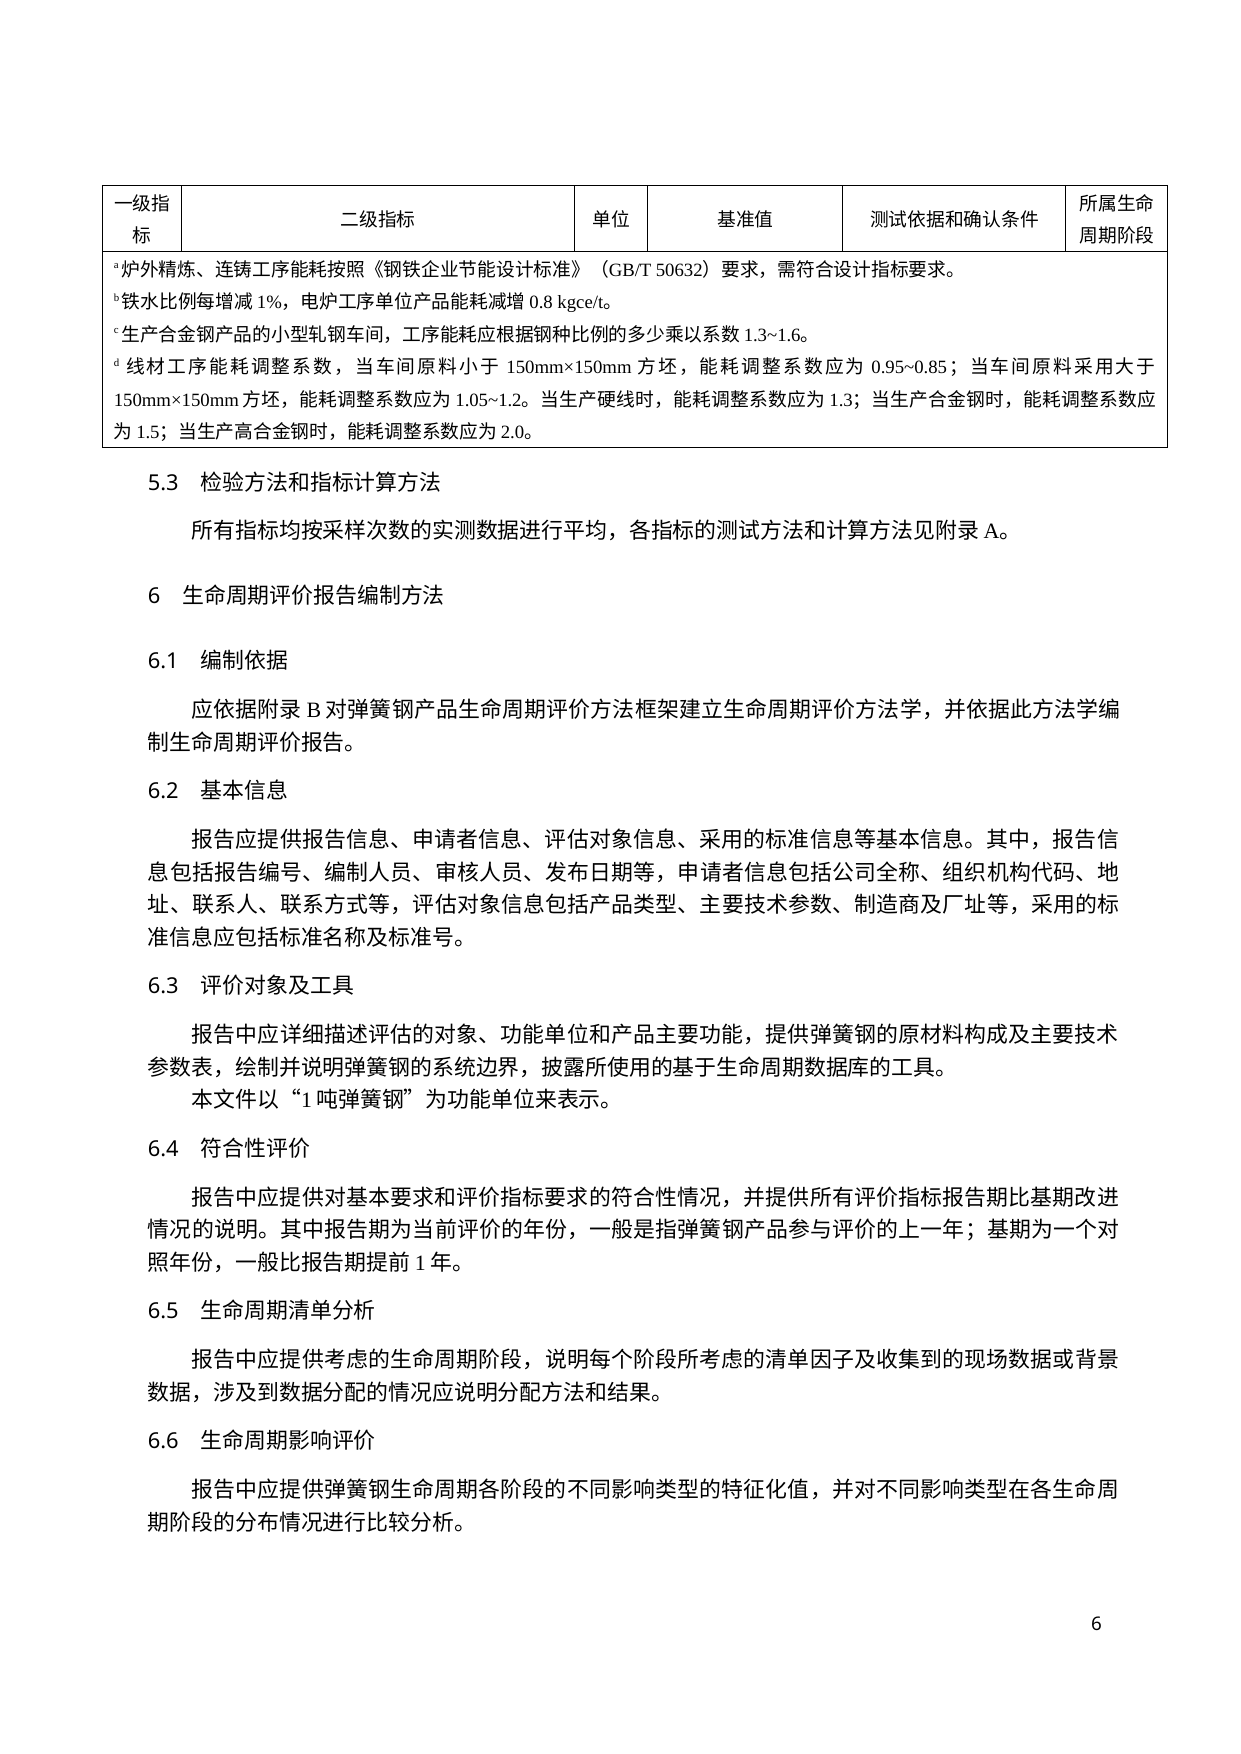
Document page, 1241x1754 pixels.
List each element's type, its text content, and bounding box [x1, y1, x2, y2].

text 所有指标均按采样次数的实测数据进行平均，各指标的测试方法和计算方法见附录A。 [148, 513, 1122, 545]
list 基本信息 [148, 773, 1122, 805]
text 本文件以“1吨弹簧钢”为功能单位来表示。 [148, 1082, 1122, 1114]
table_header 基准值 [648, 186, 842, 251]
text 报告中应提供考虑的生命周期阶段，说明每个阶段所考虑的清单因子及收集到的现场数据或背景数据，涉及到数据分配的情况应说明分配方法和结果。 [148, 1342, 1122, 1407]
list 生命周期评价报告编制方法 [148, 578, 1122, 610]
text 应依据附录B对弹簧钢产品生命周期评价方法框架建立生命周期评价方法学，并依据此方法学编制生命周期评价报告。 [148, 692, 1122, 757]
list 符合性评价 [148, 1130, 1122, 1163]
list 检验方法和指标计算方法 [148, 464, 1122, 497]
list 生命周期清单分析 [148, 1293, 1122, 1325]
text 报告中应提供弹簧钢生命周期各阶段的不同影响类型的特征化值，并对不同影响类型在各生命周期阶段的分布情况进行比较分析。 [148, 1472, 1122, 1537]
table_header 二级指标 [182, 186, 574, 251]
text 报告中应提供对基本要求和评价指标要求的符合性情况，并提供所有评价指标报告期比基期改进情况的说明。其中报告期为当前评价的年份，一般是指弹簧钢产品参与评价的上一年；基期为一个对照年份，一般比报告期提前1年。 [148, 1179, 1122, 1277]
list 生命周期影响评价 [148, 1423, 1122, 1455]
table_cell a 炉外精炼、连铸工序能耗按照《钢铁企业节能设计标准》（GB/T 50632）要求，需符合设计指标要求。 b 铁水比例每增减1%，电炉工序单位产品能耗减增0.8 kgce/t。 c 生产合金钢产品的小型轧钢车间，工序能耗应根据钢种比例的多少乘以系数1.3~1.6。 d 线材工序能耗调整系数，当车间原料小于150mm×150mm方坯，能耗调整系数应为0.95~0.85；当车间原料采用大于150mm×150mm方坯，能耗调整系数应为1.05~1.2。当生产硬线时，能耗调整系数应为1.3；当生产合金钢时，能耗调整系数应为1.5；当生产高合金钢时，能耗调整系数应为2.0。 [103, 252, 1167, 447]
table_header 一级指标 [103, 186, 181, 251]
list 评价对象及工具 [148, 968, 1122, 1000]
table_header 所属生命周期阶段 [1066, 186, 1167, 251]
table_header 单位 [575, 186, 647, 251]
table_header 测试依据和确认条件 [843, 186, 1065, 251]
list 编制依据 [148, 643, 1122, 675]
text 报告中应详细描述评估的对象、功能单位和产品主要功能，提供弹簧钢的原材料构成及主要技术参数表，绘制并说明弹簧钢的系统边界，披露所使用的基于生命周期数据库的工具。 [148, 1017, 1122, 1082]
text 报告应提供报告信息、申请者信息、评估对象信息、采用的标准信息等基本信息。其中，报告信息包括报告编号、编制人员、审核人员、发布日期等，申请者信息包括公司全称、组织机构代码、地址、联系人、联系方式等，评估对象信息包括产品类型、主要技术参数、制造商及厂址等，采用的标准信息应包括标准名称及标准号。 [148, 822, 1122, 952]
